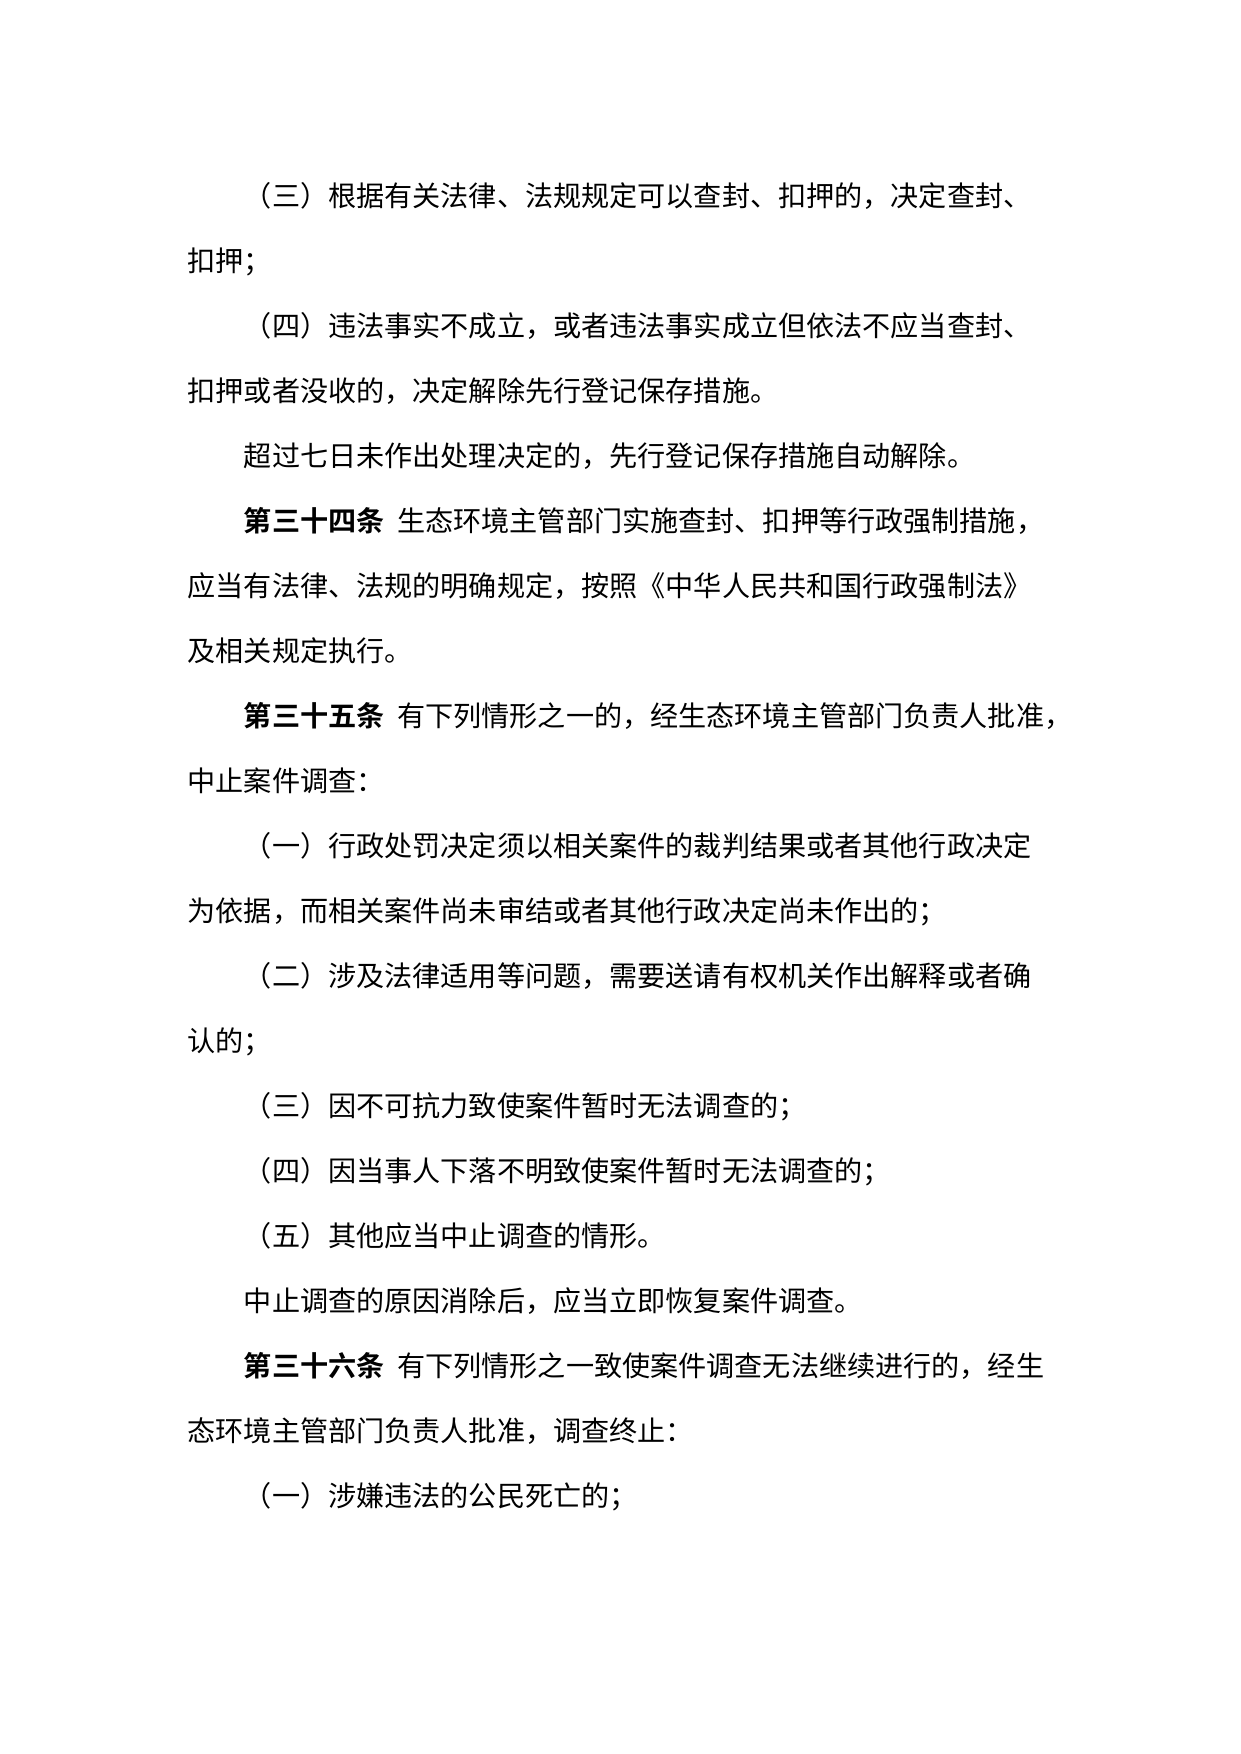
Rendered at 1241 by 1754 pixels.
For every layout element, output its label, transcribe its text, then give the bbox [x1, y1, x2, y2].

text 第三十四条 生态环境主管部门实施查封、扣押等行政强制措施，应当有法律、法规的明确规定，按照《中华人民共和国行政强制法》及相关规定执行。 [187, 487, 1053, 682]
text （三）根据有关法律、法规规定可以查封、扣押的，决定查封、扣押； [187, 162, 1053, 292]
text 第三十五条 有下列情形之一的，经生态环境主管部门负责人批准，中止案件调查： [187, 682, 1053, 812]
text 第三十六条 有下列情形之一致使案件调查无法继续进行的，经生态环境主管部门负责人批准，调查终止： [187, 1332, 1053, 1462]
text （四）因当事人下落不明致使案件暂时无法调查的； [187, 1137, 1053, 1202]
text （三）因不可抗力致使案件暂时无法调查的； [187, 1072, 1053, 1137]
text 中止调查的原因消除后，应当立即恢复案件调查。 [187, 1267, 1053, 1332]
text （一）涉嫌违法的公民死亡的； [187, 1462, 1053, 1527]
text （二）涉及法律适用等问题，需要送请有权机关作出解释或者确认的； [187, 942, 1053, 1072]
text 超过七日未作出处理决定的，先行登记保存措施自动解除。 [187, 422, 1053, 487]
text （四）违法事实不成立，或者违法事实成立但依法不应当查封、扣押或者没收的，决定解除先行登记保存措施。 [187, 292, 1053, 422]
text （五）其他应当中止调查的情形。 [187, 1202, 1053, 1267]
text （一）行政处罚决定须以相关案件的裁判结果或者其他行政决定为依据，而相关案件尚未审结或者其他行政决定尚未作出的； [187, 812, 1053, 942]
